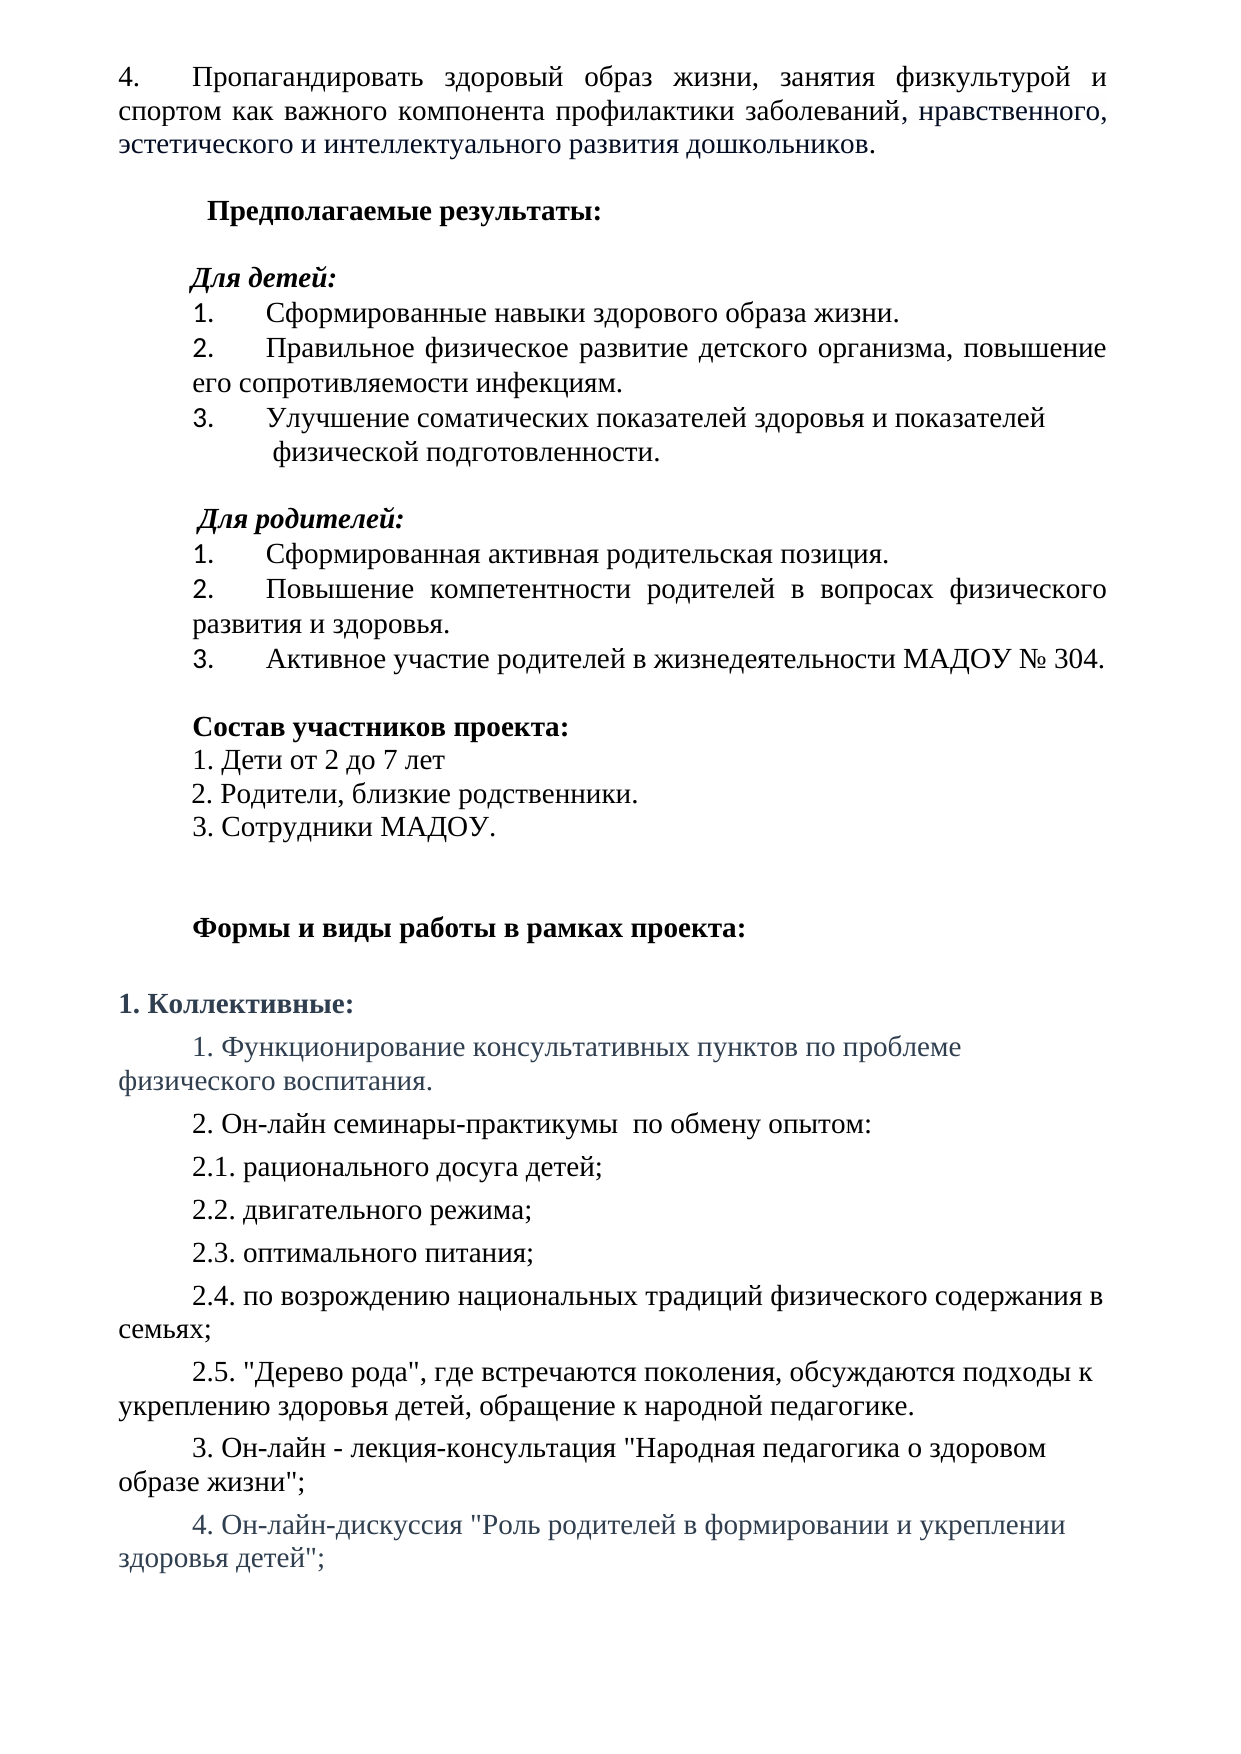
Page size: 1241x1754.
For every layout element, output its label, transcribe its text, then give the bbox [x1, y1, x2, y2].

text 3. Он-лайн - лекция-консультация "Народная педагогика о здоровом образе жизни"; [118, 1431, 1107, 1498]
list Активное участие родителей в жизнедеятельности МАДОУ № 304. [192, 640, 1107, 675]
text Формы и виды работы в рамках проекта: [118, 910, 1107, 944]
text 1. Дети от 2 до 7 лет [118, 742, 1107, 776]
list Улучшение соматических показателей здоровья и показателей [118, 399, 1107, 434]
text Предполагаемые результаты: [207, 193, 1107, 227]
text 4. Он-лайн-дискуссия "Роль родителей в формировании и укреплении здоровья детей"; [118, 1507, 1107, 1574]
text 2.5. "Дерево рода", где встречаются поколения, обсуждаются подходы к укреплению здоровья детей, обращение к народной педагогике. [118, 1354, 1107, 1421]
text физической подготовленности. [192, 434, 1107, 468]
list Правильное физическое развитие детского организма, повышение его сопротивляемости инфекциям. [192, 329, 1107, 399]
text 2. Он-лайн семинары-практикумы по обмену опытом: [118, 1106, 1107, 1139]
text Для родителей: [118, 501, 1107, 535]
list Повышение компетентности родителей в вопросах физического развития и здоровья. [192, 571, 1107, 640]
list Сформированные навыки здорового образа жизни. [192, 294, 1107, 329]
text 2.4. по возрождению национальных традиций физического содержания в семьях; [118, 1278, 1107, 1345]
text 2.1. рационального досуга детей; [118, 1149, 1107, 1182]
text Состав участников проекта: [118, 709, 1107, 742]
text 3. Сотрудники МАДОУ. [118, 809, 1107, 843]
text 2. Родители, близкие родственники. [118, 776, 1107, 809]
text 2.3. оптимального питания; [118, 1235, 1107, 1268]
text 1. Коллективные: [118, 987, 1107, 1020]
list Сформированная активная родительская позиция. [192, 535, 1107, 571]
text 4. Пропагандировать здоровый образ жизни, занятия физкультурой и спортом как важного компонента профилактики заболеваний, нравственного, эстетического и интеллектуального развития дошкольников. [118, 59, 1107, 160]
text 1. Функционирование консультативных пунктов по проблеме физического воспитания. [118, 1029, 1107, 1097]
text Для детей: [118, 260, 1107, 294]
text 2.2. двигательного режима; [118, 1192, 1107, 1225]
